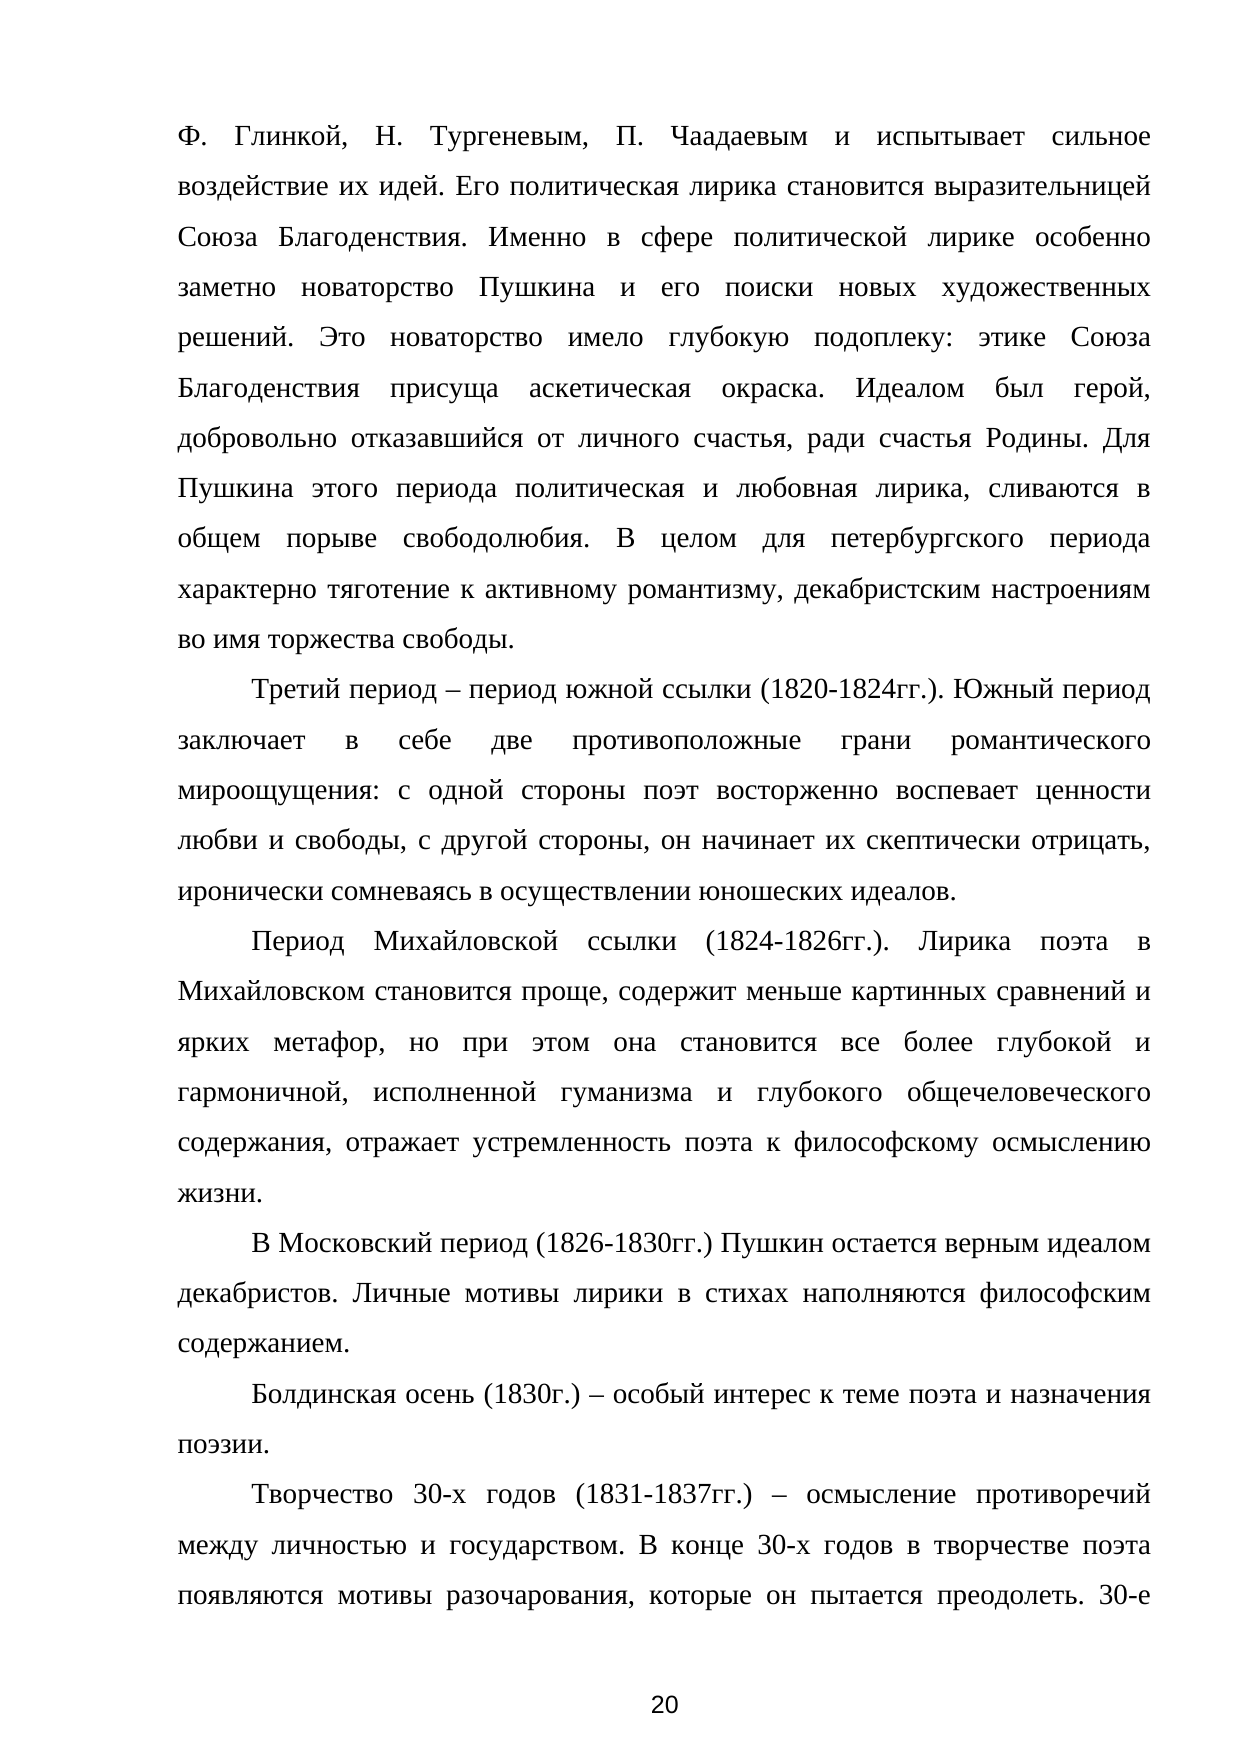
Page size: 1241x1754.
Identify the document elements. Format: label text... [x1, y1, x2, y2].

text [177, 118, 1152, 655]
text Третий период – период южной ссылки (1820-1824гг.). Южный период заключает в себе две противоположные грани романтического мироощущения: с одной стороны поэт восторженно воспевает ценности любви и свободы, с другой стороны, он начинает их скептически отрицать, иронически сомневаясь в осуществлении юношеских идеалов. [177, 672, 1152, 906]
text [177, 1477, 1152, 1611]
text Период Михайловской ссылки (1824-1826гг.). Лирика поэта в Михайловском становится проще, содержит меньше картинных сравнений и ярких метафор, но при этом она становится все более глубокой и гармоничной, исполненной гуманизма и глубокого общечеловеческого содержания, отражает устремленность поэта к философскому осмыслению жизни. [177, 923, 1152, 1208]
text В Московский период (1826-1830гг.) Пушкин остается верным идеалом декабристов. Личные мотивы лирики в стихах наполняются философским содержанием. [177, 1225, 1152, 1359]
text Болдинская осень (1830г.) – особый интерес к теме поэта и назначения поэзии. [177, 1376, 1152, 1460]
